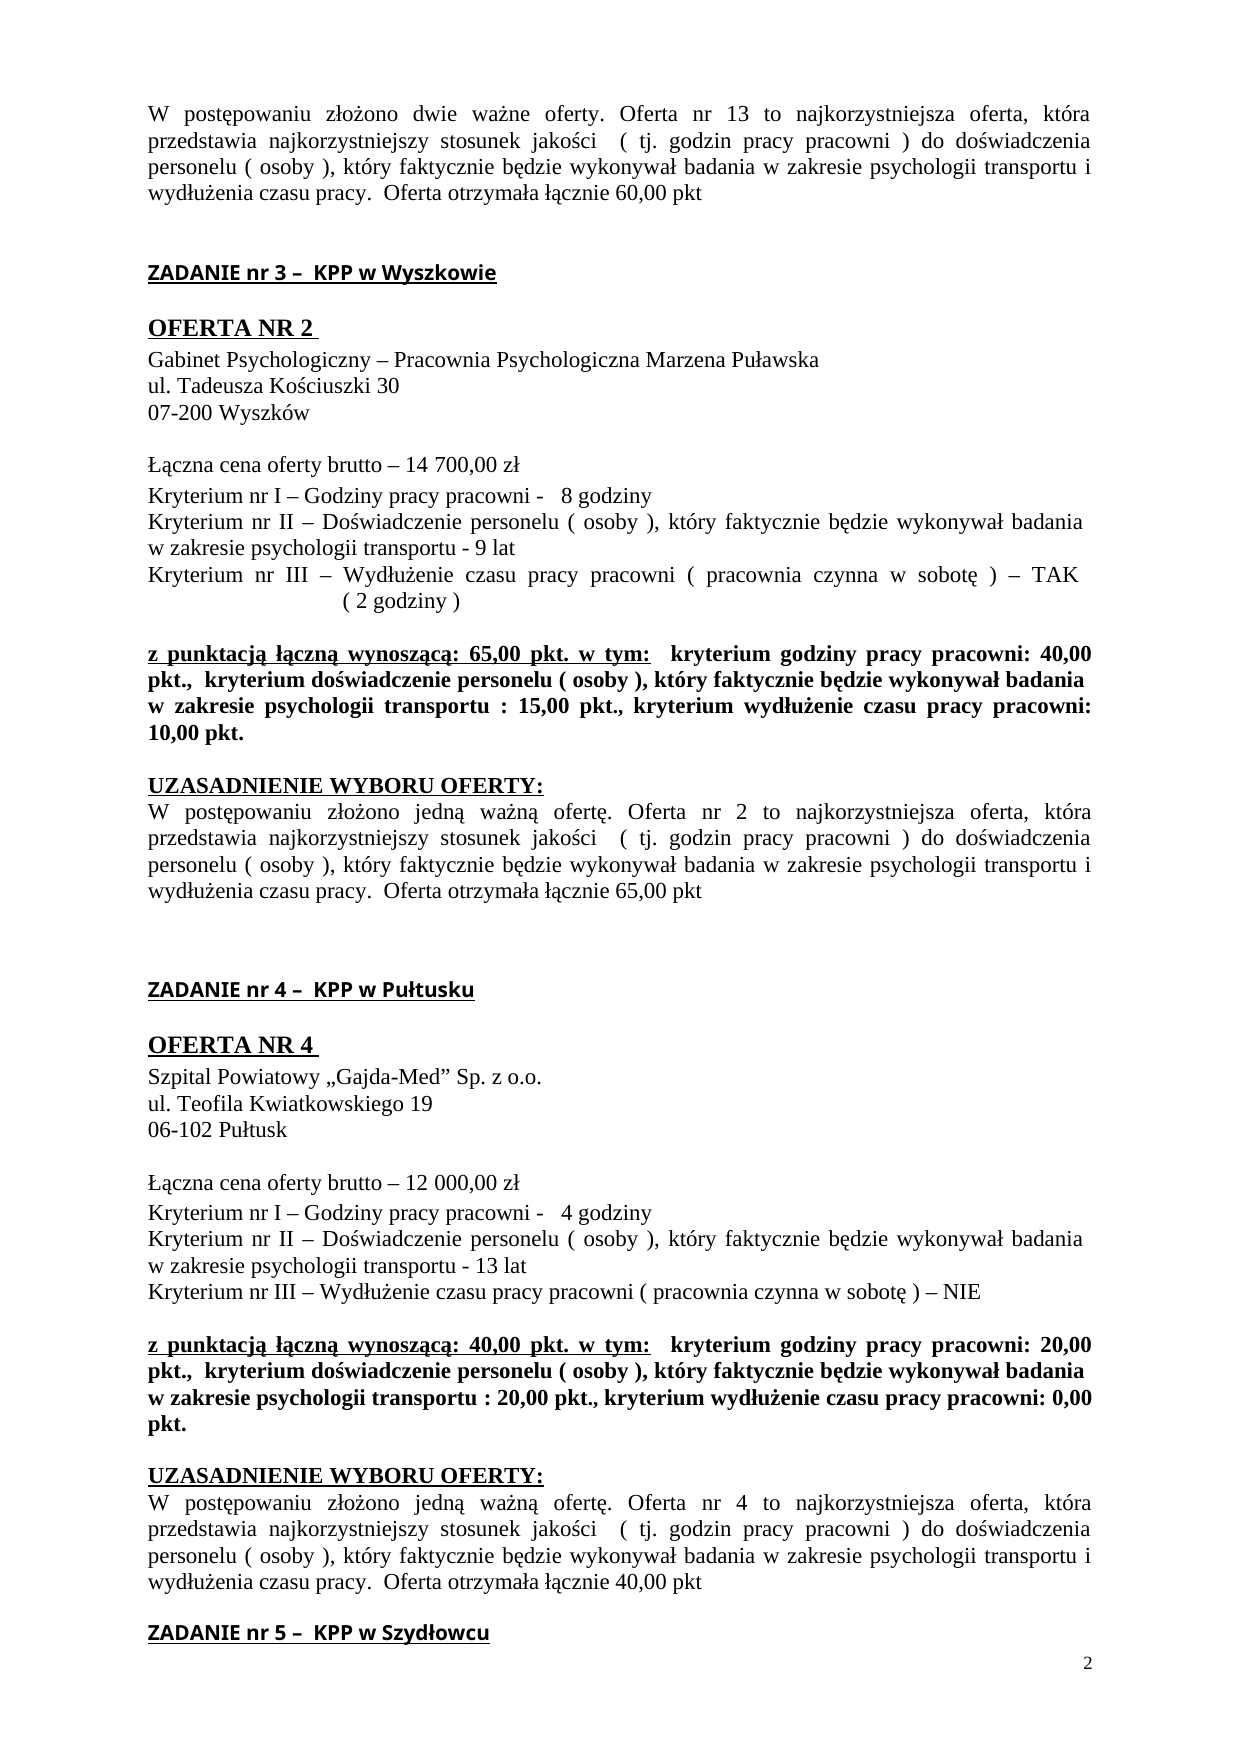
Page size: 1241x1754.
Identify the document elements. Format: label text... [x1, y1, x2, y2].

text z punktacją łączną wynoszącą: 40,00 pkt. w tym: kryterium godziny pracy pracowni: 20,00 pkt., kryterium doświadczenie personelu ( osoby ), który faktycznie będzie wykonywał badania w zakresie psychologii transportu : 20,00 pkt., kryterium wydłużenie czasu pracy pracowni: 0,00 pkt. [148, 1331, 1092, 1436]
text ZADANIE nr 4 – KPP w Pułtusku [148, 976, 1092, 1004]
text OFERTA NR 4 [148, 1030, 1092, 1059]
text Kryterium nr III – Wydłużenie czasu pracy pracowni ( pracownia czynna w sobotę ) – TAK ( 2 godziny ) [148, 561, 1092, 613]
text UZASADNIENIE WYBORU OFERTY: [148, 1463, 1092, 1489]
text Kryterium nr II – Doświadczenie personelu ( osoby ), który faktycznie będzie wykonywał badania w zakresie psychologii transportu - 13 lat [148, 1225, 1092, 1278]
text Kryterium nr I – Godziny pracy pracowni - 4 godziny [148, 1199, 1092, 1225]
text W postępowaniu złożono jedną ważną ofertę. Oferta nr 2 to najkorzystniejsza oferta, która przedstawia najkorzystniejszy stosunek jakości ( tj. godzin pracy pracowni ) do doświadczenia personelu ( osoby ), który faktycznie będzie wykonywał badania w zakresie psychologii transportu i wydłużenia czasu pracy. Oferta otrzymała łącznie 65,00 pkt [148, 798, 1092, 903]
text W postępowaniu złożono dwie ważne oferty. Oferta nr 13 to najkorzystniejsza oferta, która przedstawia najkorzystniejszy stosunek jakości ( tj. godzin pracy pracowni ) do doświadczenia personelu ( osoby ), który faktycznie będzie wykonywał badania w zakresie psychologii transportu i wydłużenia czasu pracy. Oferta otrzymała łącznie 60,00 pkt [148, 100, 1092, 206]
text 07-200 Wyszków [148, 399, 1092, 425]
text Łączna cena oferty brutto – 14 700,00 zł [148, 452, 1092, 478]
text Szpital Powiatowy „Gajda-Med” Sp. z o.o. [148, 1063, 1092, 1090]
text Kryterium nr III – Wydłużenie czasu pracy pracowni ( pracownia czynna w sobotę ) – NIE [148, 1278, 1092, 1304]
text Kryterium nr II – Doświadczenie personelu ( osoby ), który faktycznie będzie wykonywał badania w zakresie psychologii transportu - 9 lat [148, 508, 1092, 561]
text ul. Teofila Kwiatkowskiego 19 [148, 1090, 1092, 1116]
text ZADANIE nr 5 – KPP w Szydłowcu [148, 1618, 1092, 1647]
text UZASADNIENIE WYBORU OFERTY: [148, 772, 1092, 798]
text z punktacją łączną wynoszącą: 65,00 pkt. w tym: kryterium godziny pracy pracowni: 40,00 pkt., kryterium doświadczenie personelu ( osoby ), który faktycznie będzie wykonywał badania w zakresie psychologii transportu : 15,00 pkt., kryterium wydłużenie czasu pracy pracowni: 10,00 pkt. [148, 640, 1092, 745]
text Łączna cena oferty brutto – 12 000,00 zł [148, 1169, 1092, 1195]
text 06-102 Pułtusk [148, 1116, 1092, 1142]
text Gabinet Psychologiczny – Pracownia Psychologiczna Marzena Puławska [148, 346, 1092, 372]
text ZADANIE nr 3 – KPP w Wyszkowie [148, 258, 1092, 287]
text OFERTA NR 2 [148, 313, 1092, 342]
text W postępowaniu złożono jedną ważną ofertę. Oferta nr 4 to najkorzystniejsza oferta, która przedstawia najkorzystniejszy stosunek jakości ( tj. godzin pracy pracowni ) do doświadczenia personelu ( osoby ), który faktycznie będzie wykonywał badania w zakresie psychologii transportu i wydłużenia czasu pracy. Oferta otrzymała łącznie 40,00 pkt [148, 1489, 1092, 1594]
text Kryterium nr I – Godziny pracy pracowni - 8 godziny [148, 482, 1092, 508]
text ul. Tadeusza Kościuszki 30 [148, 372, 1092, 399]
